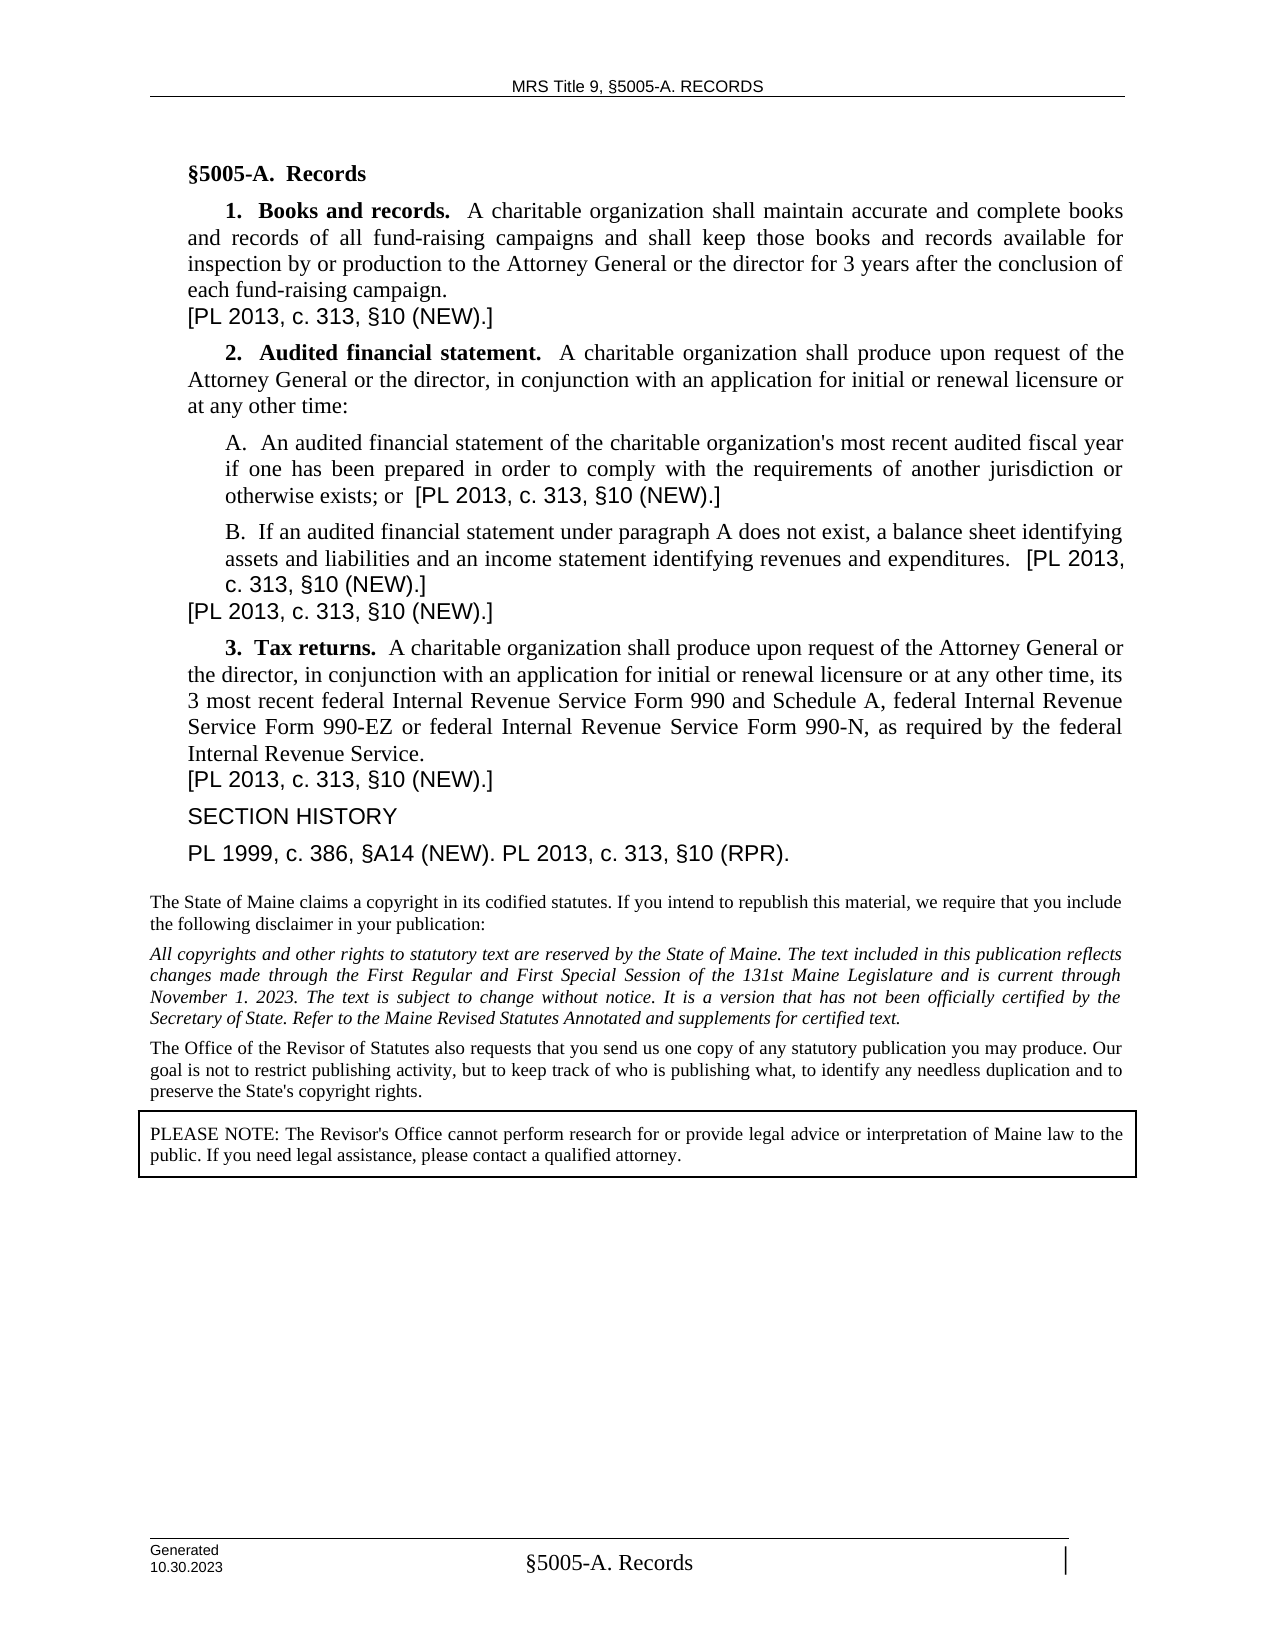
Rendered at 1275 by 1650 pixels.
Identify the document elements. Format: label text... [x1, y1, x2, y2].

text [PL 2013, c. 313, §10 (NEW).] [187, 303, 1125, 329]
text PL 1999, c. 386, §A14 (NEW). PL 2013, c. 313, §10 (RPR). [187, 840, 1125, 866]
text The State of Maine claims a copyright in its codified statutes. If you intend to republish this material, we require that you include the following disclaimer in your publication: [150, 891, 1125, 934]
text 3. Tax returns. A charitable organization shall produce upon request of the Attorney General or the director, in conjunction with an application for initial or renewal licensure or at any other time, its 3 most recent federal Internal Revenue Service Form 990 and Schedule A, federal Internal Revenue Service Form 990-EZ or federal Internal Revenue Service Form 990-N, as required by the federal Internal Revenue Service. [187, 634, 1125, 766]
text 2. Audited financial statement. A charitable organization shall produce upon request of the Attorney General or the director, in conjunction with an application for initial or renewal licensure or at any other time: [187, 339, 1125, 418]
text §5005-A. Records [187, 160, 1125, 187]
text [PL 2013, c. 313, §10 (NEW).] [187, 598, 1125, 624]
text [PL 2013, c. 313, §10 (NEW).] [187, 766, 1125, 792]
text PLEASE NOTE: The Revisor's Office cannot perform research for or provide legal advice or interpretation of Maine law to the public. If you need legal assistance, please contact a qualified attorney. [140, 1112, 1135, 1176]
text B. If an audited financial statement under paragraph A does not exist, a balance sheet identifying assets and liabilities and an income statement identifying revenues and expenditures. [PL 2013, c. 313, §10 (NEW).] [225, 518, 1125, 598]
text A. An audited financial statement of the charitable organization's most recent audited fiscal year if one has been prepared in order to comply with the requirements of another jurisdiction or otherwise exists; or [PL 2013, c. 313, §10 (NEW).] [225, 429, 1125, 508]
text All copyrights and other rights to statutory text are reserved by the State of Maine. The text included in this publication reflects changes made through the First Regular and First Special Session of the 131st Maine Legislature and is current through November 1. 2023 . The text is subject to change without notice. It is a version that has not been officially certified by the Secretary of State. Refer to the Maine Revised Statutes Annotated and supplements for certified text. [150, 942, 1125, 1029]
text The Office of the Revisor of Statutes also requests that you send us one copy of any statutory publication you may produce. Our goal is not to restrict publishing activity, but to keep track of who is publishing what, to identify any needless duplication and to preserve the State's copyright rights. [150, 1037, 1125, 1102]
text SECTION HISTORY [187, 803, 1125, 829]
text 1. Books and records. A charitable organization shall maintain accurate and complete books and records of all fund-raising campaigns and shall keep those books and records available for inspection by or production to the Attorney General or the director for 3 years after the conclusion of each fund-raising campaign. [187, 197, 1125, 303]
